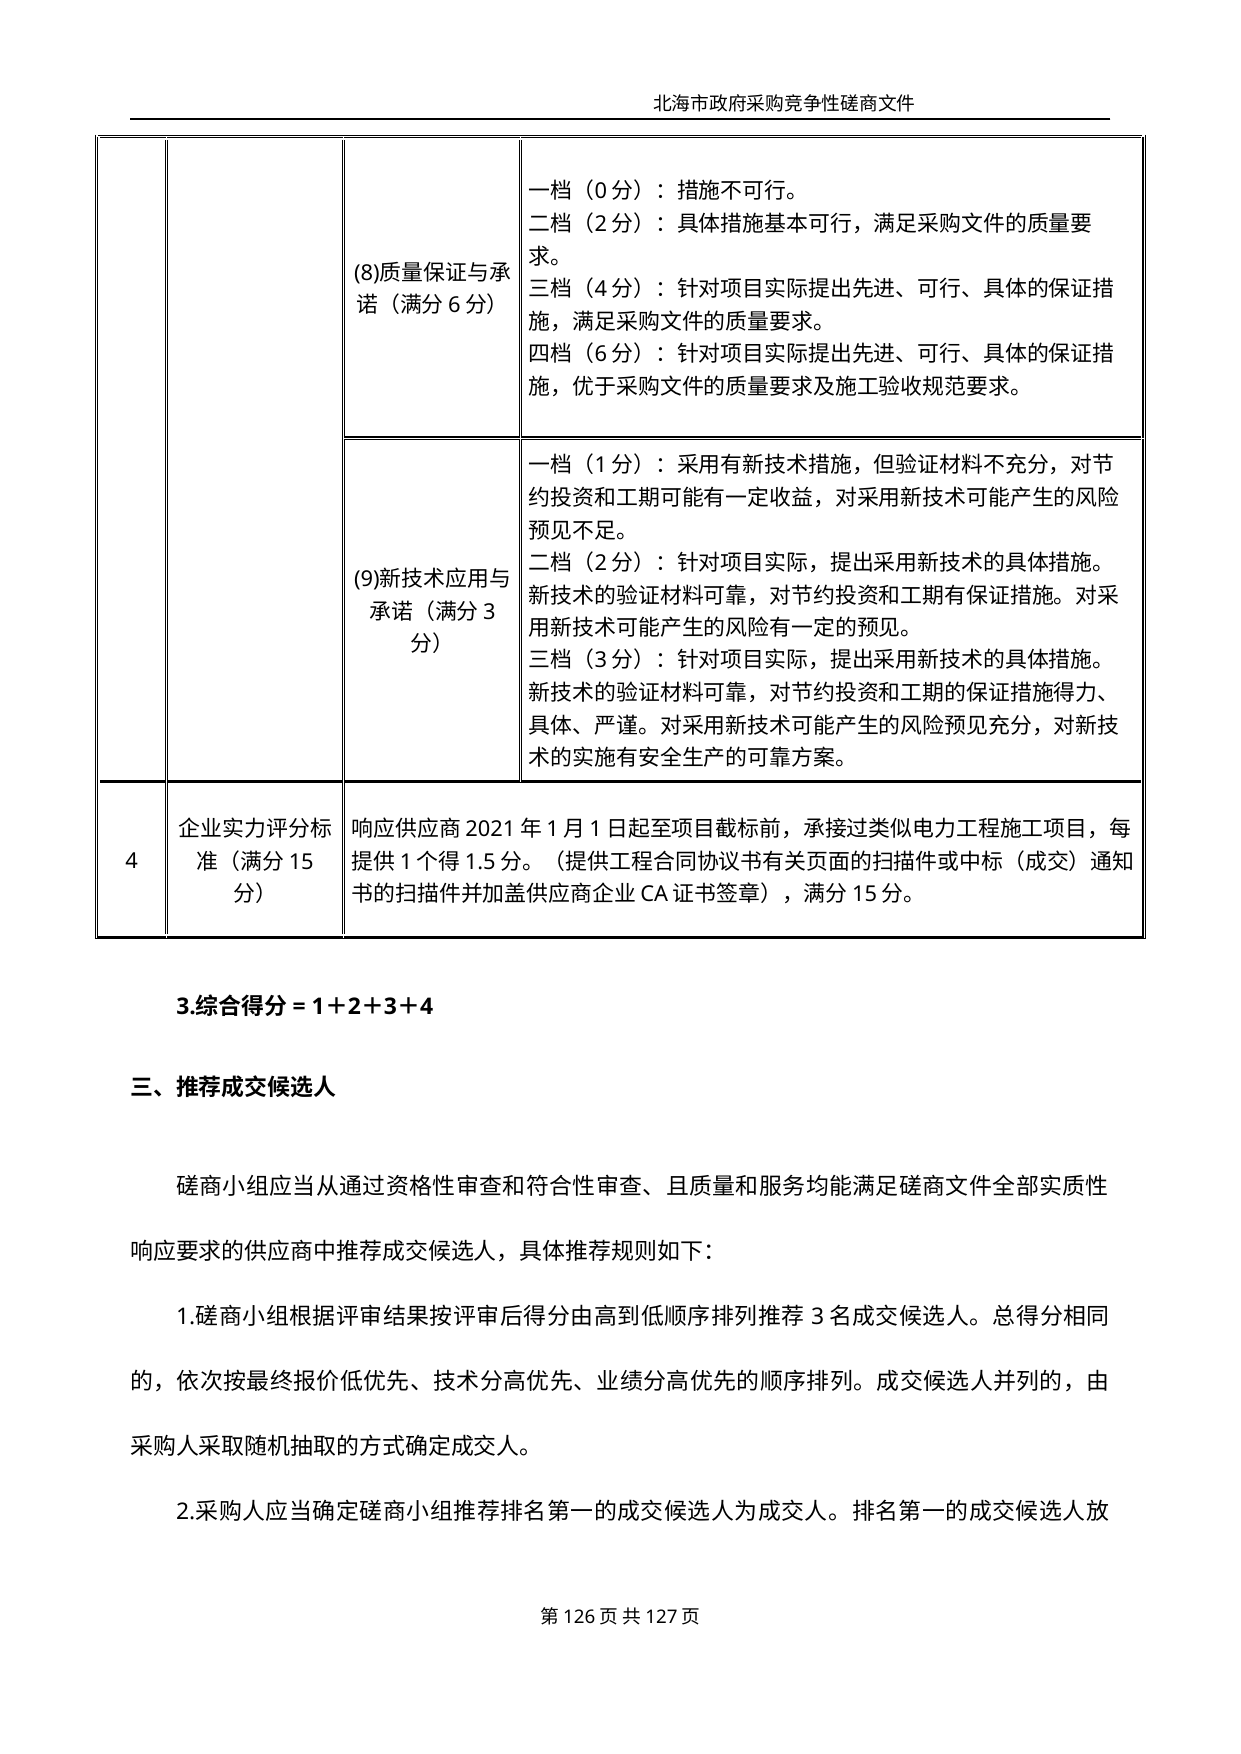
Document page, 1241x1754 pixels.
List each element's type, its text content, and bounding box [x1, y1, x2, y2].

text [130, 1477, 1110, 1542]
text 三、推荐成交候选人 [130, 1053, 1110, 1118]
text 3.综合得分 = 1＋2＋3＋4 [130, 972, 1110, 1037]
text 磋商小组应当从通过资格性审查和符合性审查、且质量和服务均能满足磋商文件全部实质性响应要求的供应商中推荐成交候选人，具体推荐规则如下： [130, 1152, 1110, 1282]
text 1.磋商小组根据评审结果按评审后得分由高到低顺序排列推荐3名成交候选人。总得分相同的，依次按最终报价低优先、技术分高优先、业绩分高优先的顺序排列。成交候选人并列的，由采购人采取随机抽取的方式确定成交人。 [130, 1282, 1110, 1477]
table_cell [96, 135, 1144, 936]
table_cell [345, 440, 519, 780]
